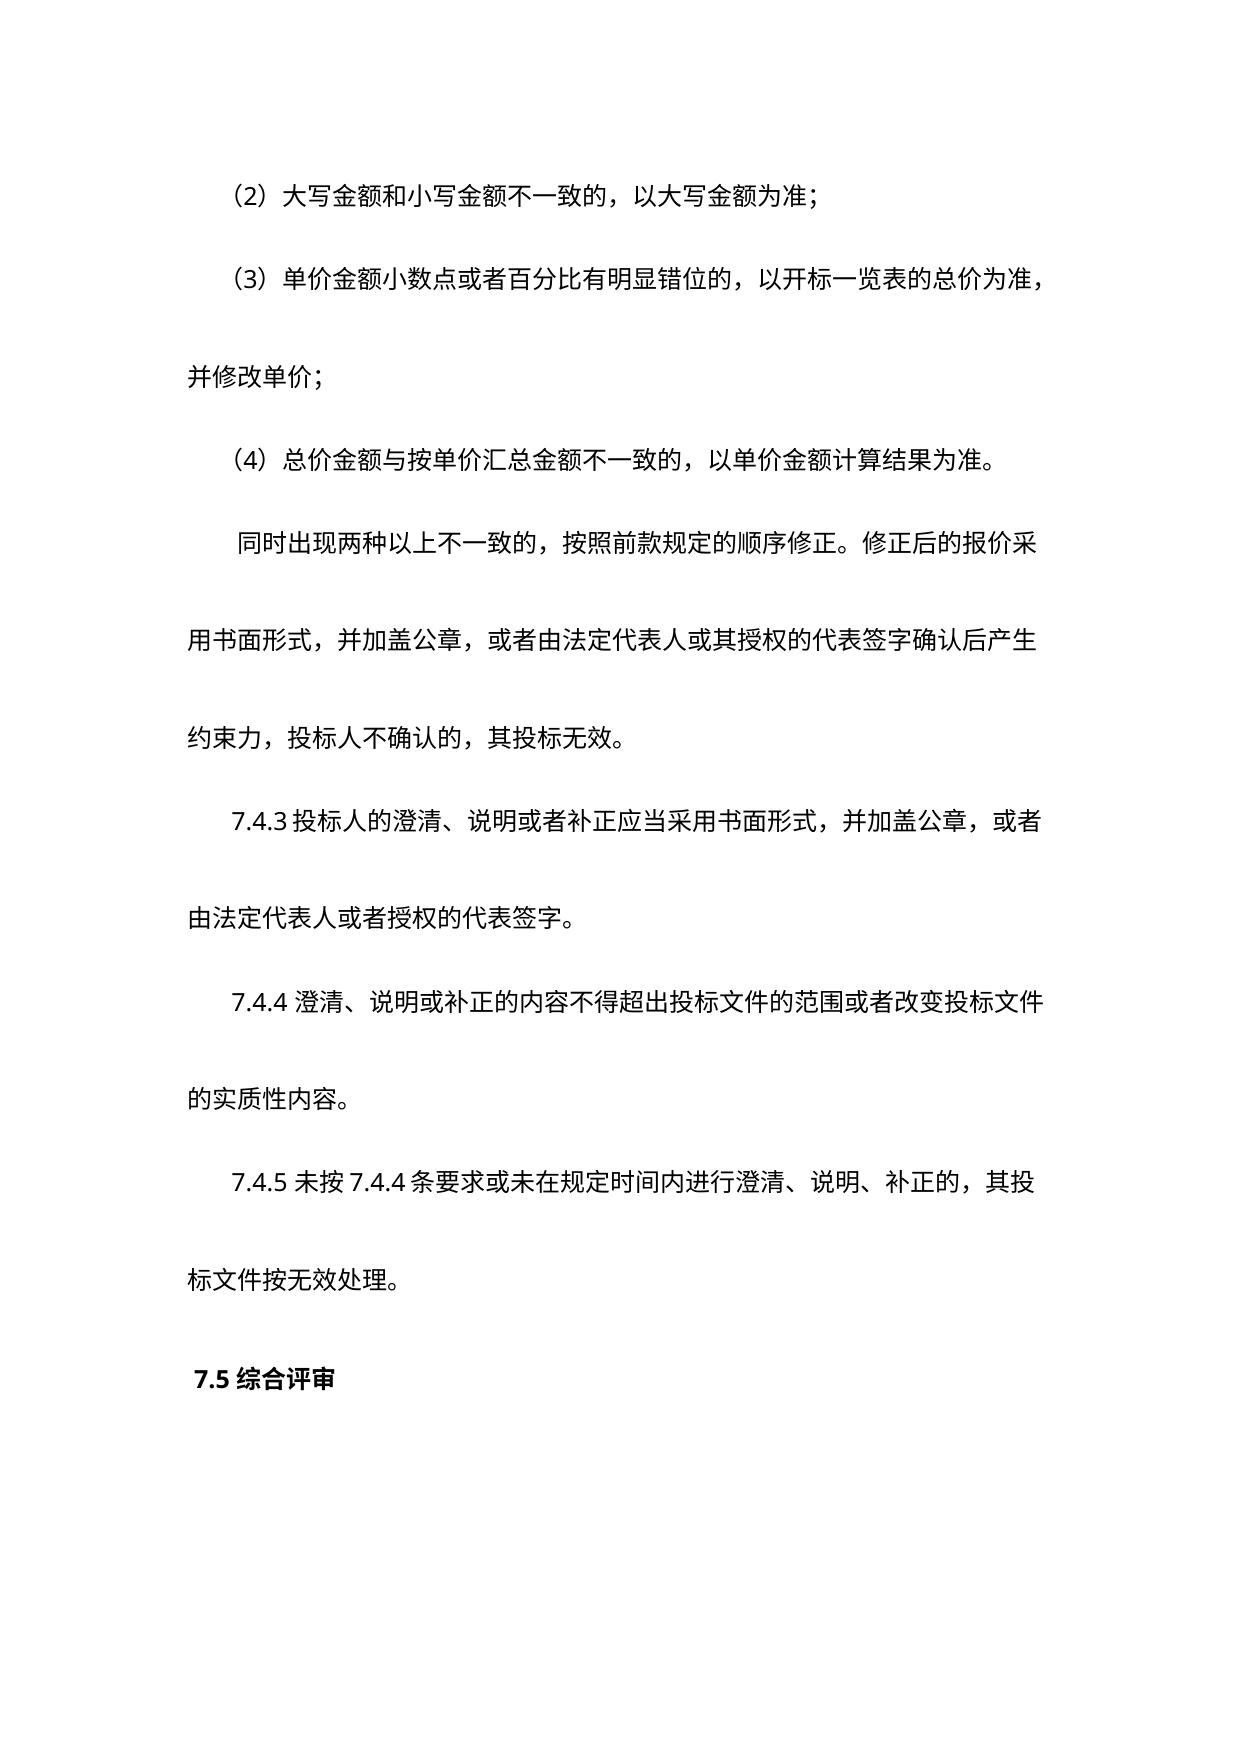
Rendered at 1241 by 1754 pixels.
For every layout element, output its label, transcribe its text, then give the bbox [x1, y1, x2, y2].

text 7.4.3投标人的澄清、说明或者补正应当采用书面形式，并加盖公章，或者由法定代表人或者授权的代表签字。 [187, 787, 1053, 949]
text 7.4.5 未按7.4.4条要求或未在规定时间内进行澄清、说明、补正的，其投标文件按无效处理。 [187, 1148, 1053, 1311]
list 7.5 综合评审 [194, 1345, 1053, 1410]
text （2）大写金额和小写金额不一致的，以大写金额为准； [187, 162, 1053, 227]
text （3）单价金额小数点或者百分比有明显错位的，以开标一览表的总价为准，并修改单价； [187, 245, 1053, 408]
text 7.4.4 澄清、说明或补正的内容不得超出投标文件的范围或者改变投标文件的实质性内容。 [187, 968, 1053, 1130]
text （4）总价金额与按单价汇总金额不一致的，以单价金额计算结果为准。 [187, 426, 1053, 491]
text 同时出现两种以上不一致的，按照前款规定的顺序修正。修正后的报价采用书面形式，并加盖公章，或者由法定代表人或其授权的代表签字确认后产生约束力，投标人不确认的，其投标无效。 [187, 509, 1053, 769]
